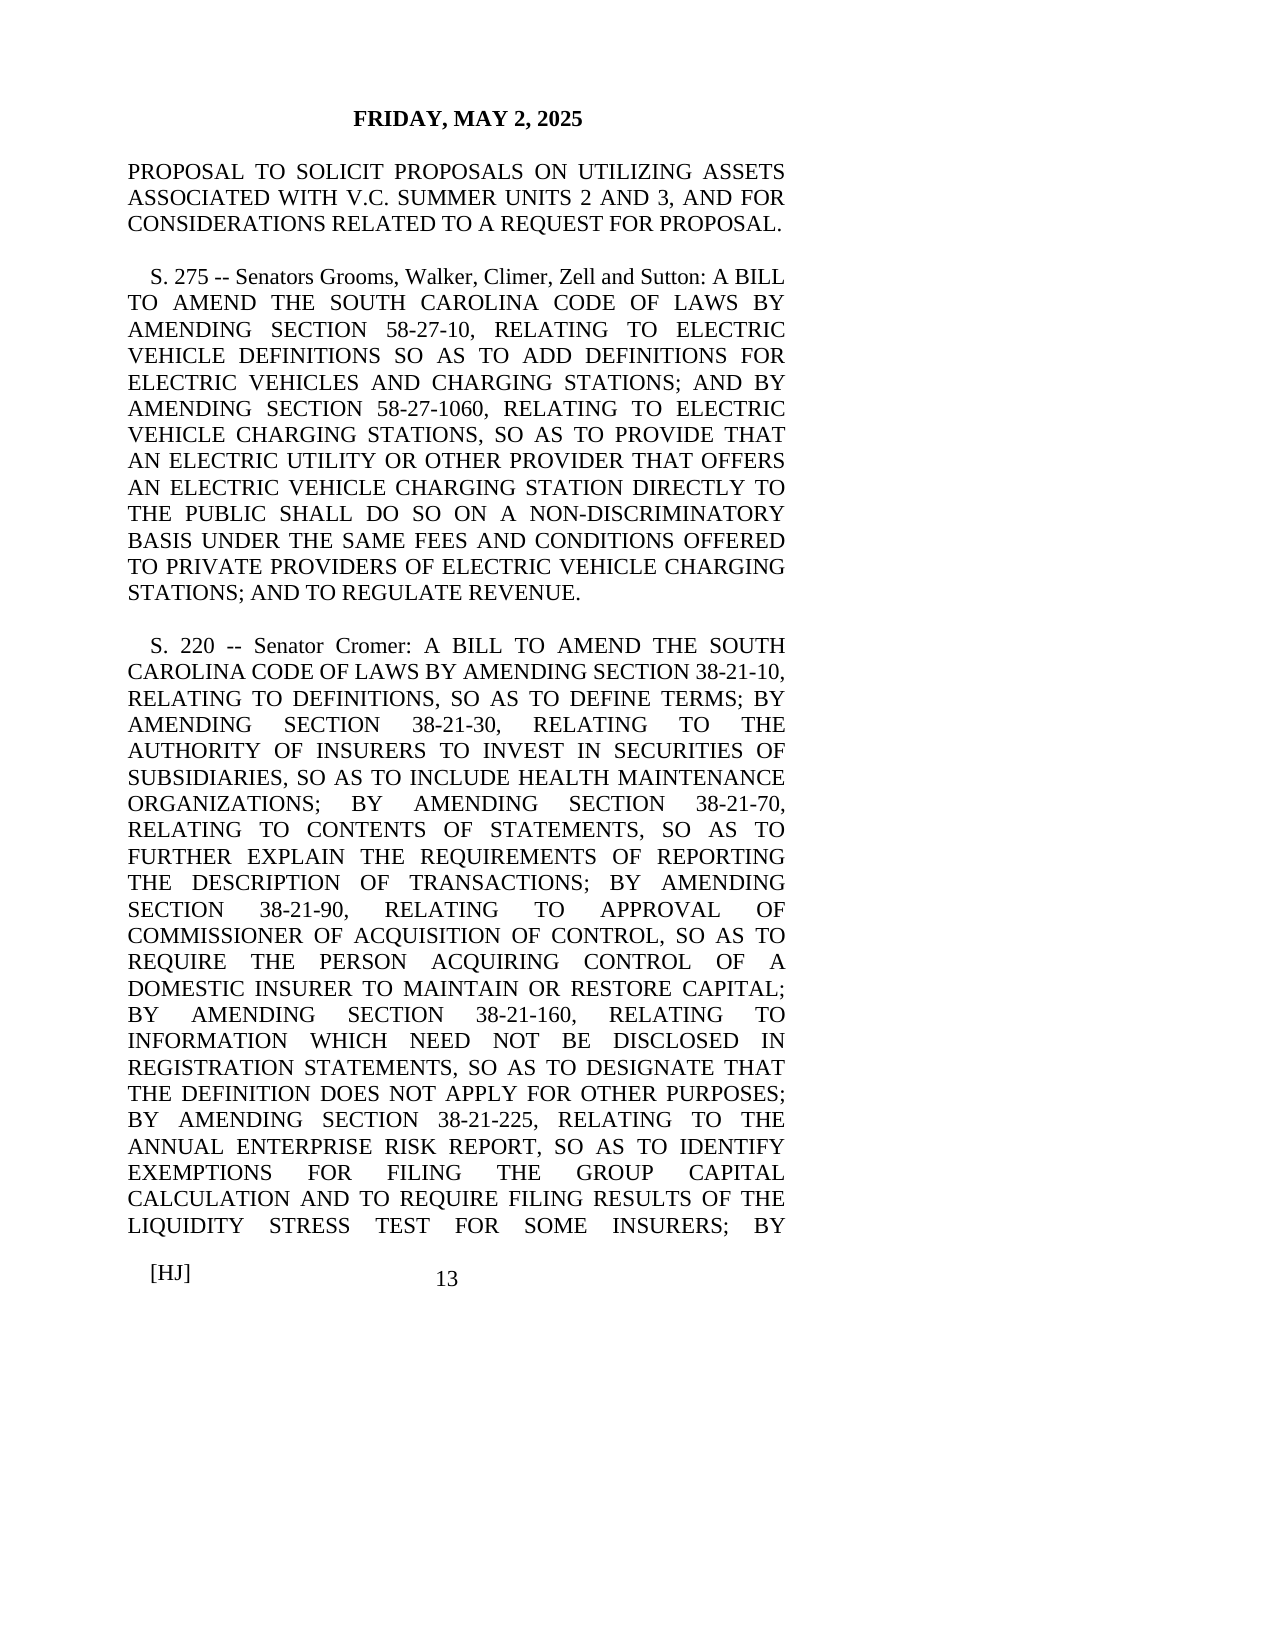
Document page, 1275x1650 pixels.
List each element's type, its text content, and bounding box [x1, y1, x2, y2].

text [127, 158, 786, 237]
text S. 275 -- Senators Grooms, Walker, Climer, Zell and Sutton: A BILL TO AMEND THE SOUTH CAROLINA CODE OF LAWS BY AMENDING SECTION 58-27-10, RELATING TO ELECTRIC VEHICLE DEFINITIONS SO AS TO ADD DEFINITIONS FOR ELECTRIC VEHICLES AND CHARGING STATIONS; AND BY AMENDING SECTION 58-27-1060, RELATING TO ELECTRIC VEHICLE CHARGING STATIONS, SO AS TO PROVIDE THAT AN ELECTRIC UTILITY OR OTHER PROVIDER THAT OFFERS AN ELECTRIC VEHICLE CHARGING STATION DIRECTLY TO THE PUBLIC SHALL DO SO ON A NON-DISCRIMINATORY BASIS UNDER THE SAME FEES AND CONDITIONS OFFERED TO PRIVATE PROVIDERS OF ELECTRIC VEHICLE CHARGING STATIONS; AND TO REGULATE REVENUE. [127, 263, 786, 606]
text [127, 632, 786, 1238]
